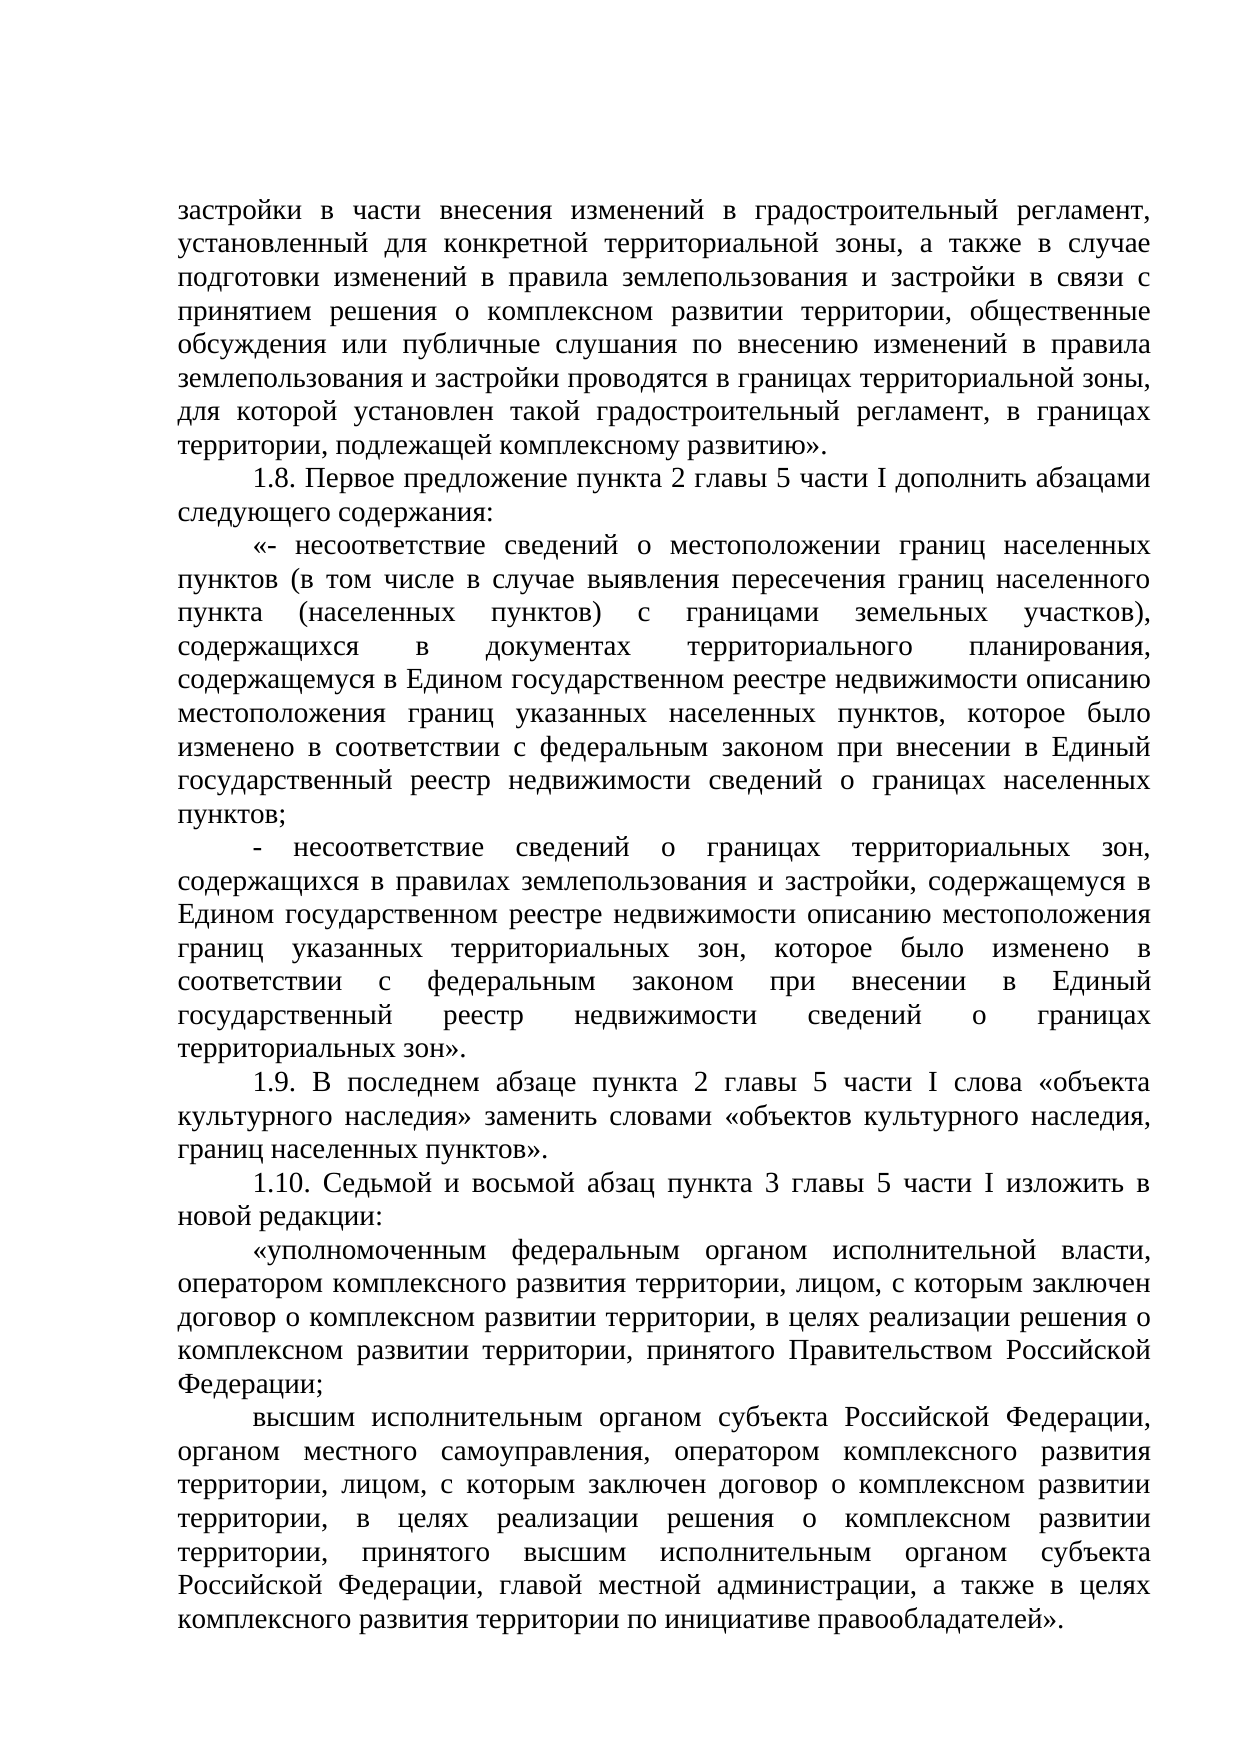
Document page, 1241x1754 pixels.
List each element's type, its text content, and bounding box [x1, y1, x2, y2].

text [177, 192, 1152, 460]
text «уполномоченным федеральным органом исполнительной власти, оператором комплексного развития территории, лицом, с которым заключен договор о комплексном развитии территории, в целях реализации решения о комплексном развитии территории, принятого Правительством Российской Федерации; [177, 1232, 1152, 1399]
text 1.9. В последнем абзаце пункта 2 главы 5 части I слова «объекта культурного наследия» заменить словами «объектов культурного наследия, границ населенных пунктов». [177, 1064, 1152, 1165]
text 1.10. Седьмой и восьмой абзац пункта 3 главы 5 части I изложить в новой редакции: [177, 1165, 1152, 1232]
text «- несоответствие сведений о местоположении границ населенных пунктов (в том числе в случае выявления пересечения границ населенного пункта (населенных пунктов) с границами земельных участков), содержащихся в документах территориального планирования, содержащемуся в Едином государственном реестре недвижимости описанию местоположения границ указанных населенных пунктов, которое было изменено в соответствии с федеральным законом при внесении в Единый государственный реестр недвижимости сведений о границах населенных пунктов; [177, 527, 1152, 829]
text высшим исполнительным органом субъекта Российской Федерации, органом местного самоуправления, оператором комплексного развития территории, лицом, с которым заключен договор о комплексном развитии территории, в целях реализации решения о комплексном развитии территории, принятого высшим исполнительным органом субъекта Российской Федерации, главой местной администрации, а также в целях комплексного развития территории по инициативе правообладателей». [177, 1399, 1152, 1634]
text - несоответствие сведений о границах территориальных зон, содержащихся в правилах землепользования и застройки, содержащемуся в Едином государственном реестре недвижимости описанию местоположения границ указанных территориальных зон, которое было изменено в соответствии с федеральным законом при внесении в Единый государственный реестр недвижимости сведений о границах территориальных зон». [177, 829, 1152, 1064]
text 1.8. Первое предложение пункта 2 главы 5 части I дополнить абзацами следующего содержания: [177, 460, 1152, 527]
